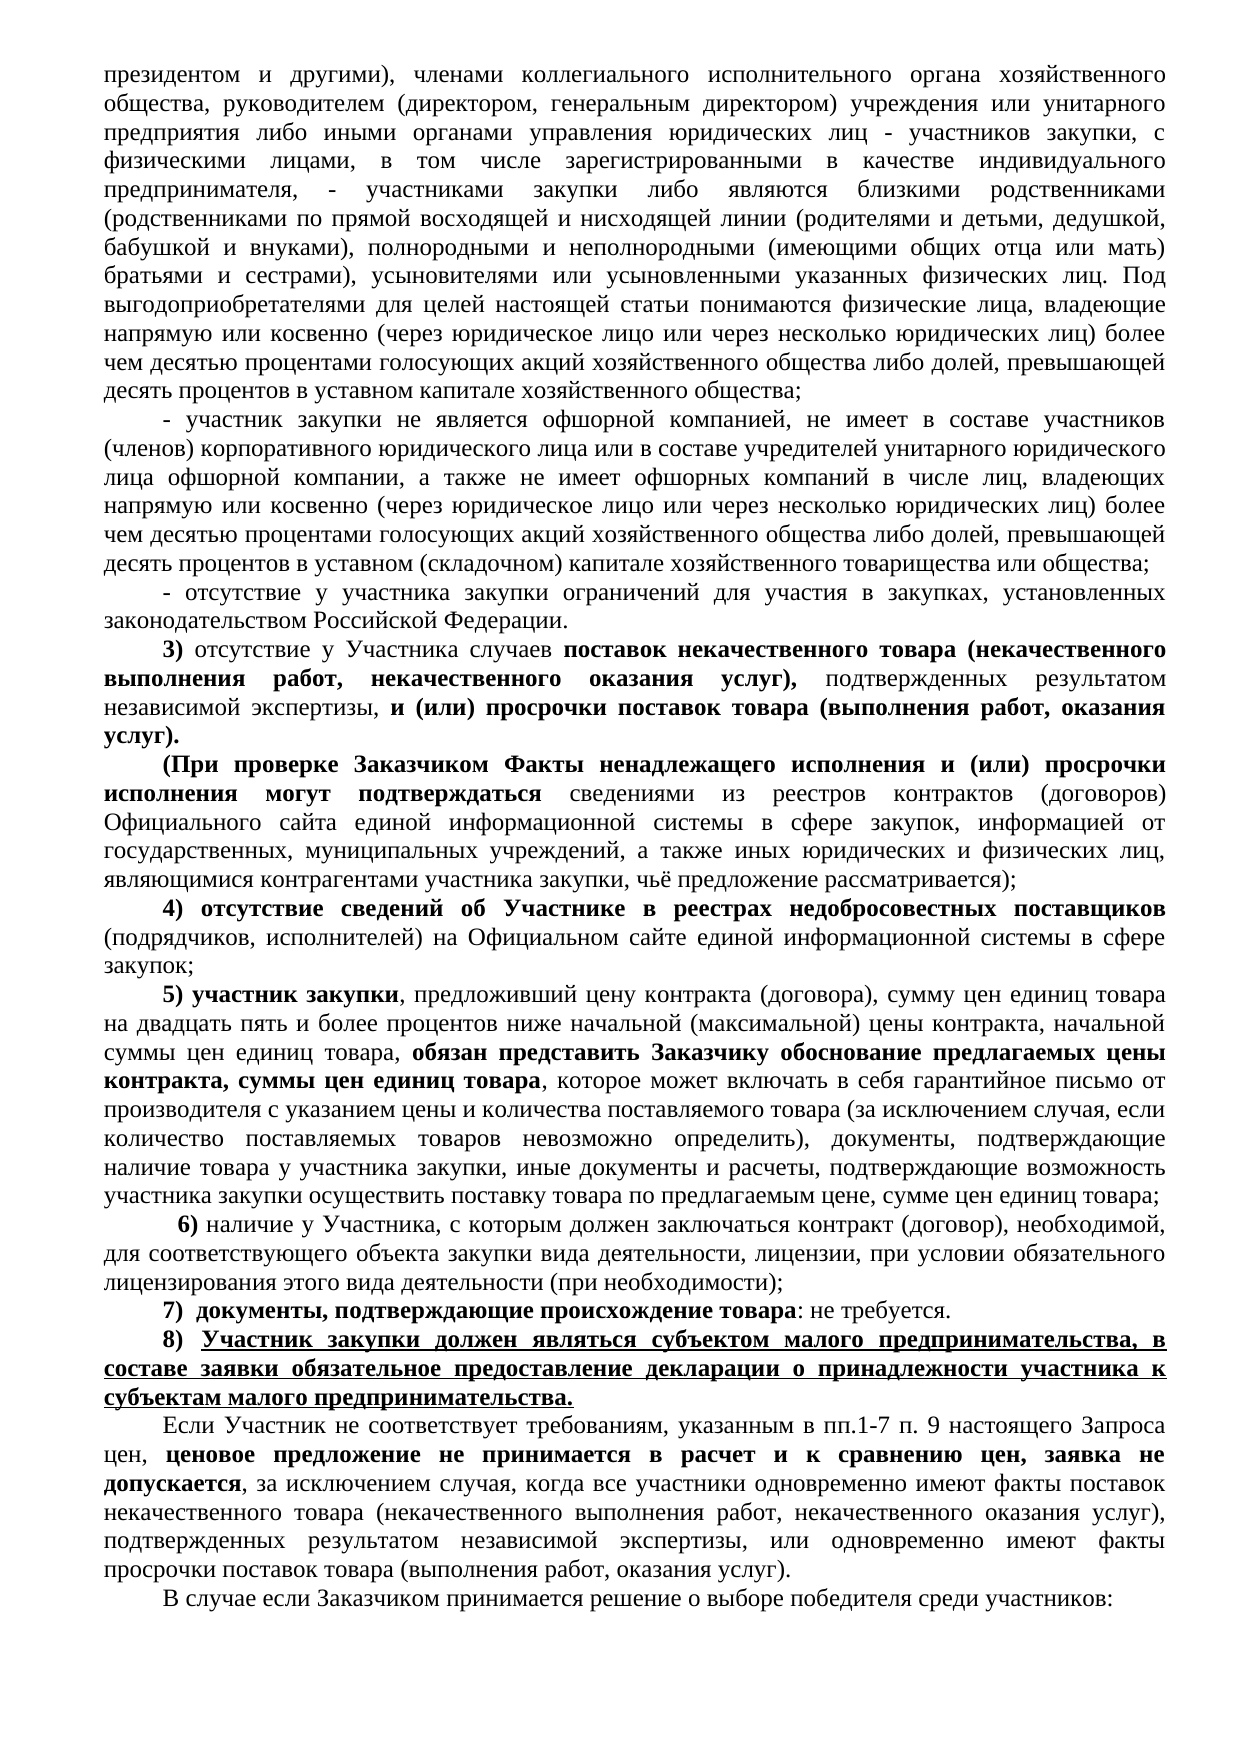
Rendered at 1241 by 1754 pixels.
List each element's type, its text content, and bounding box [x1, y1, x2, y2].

text Если Участник не соответствует требованиям, указанным в пп.1-7 п. 9 настоящего Запроса цен, ценовое предложение не принимается в расчет и к сравнению цен, заявка не допускается, за исключением случая, когда все участники одновременно имеют факты поставок некачественного товара (некачественного выполнения работ, некачественного оказания услуг), подтвержденных результатом независимой экспертизы, или одновременно имеют факты просрочки поставок товара (выполнения работ, оказания услуг). [103, 1410, 1167, 1583]
text - участник закупки не является офшорной компанией, не имеет в составе участников (членов) корпоративного юридического лица или в составе учредителей унитарного юридического лица офшорной компании, а также не имеет офшорных компаний в числе лиц, владеющих напрямую или косвенно (через юридическое лицо или через несколько юридических лиц) более чем десятью процентами голосующих акций хозяйственного общества либо долей, превышающей десять процентов в уставном (складочном) капитале хозяйственного товарищества или общества; [103, 404, 1167, 577]
text (При проверке Заказчиком Факты ненадлежащего исполнения и (или) просрочки исполнения могут подтверждаться сведениями из реестров контрактов (договоров) Официального сайта единой информационной системы в сфере закупок, информацией от государственных, муниципальных учреждений, а также иных юридических и физических лиц, являющимися контрагентами участника закупки, чьё предложение рассматривается); [103, 749, 1167, 893]
text 6) наличие у Участника, с которым должен заключаться контракт (договор), необходимой, для соответствующего объекта закупки вида деятельности, лицензии, при условии обязательного лицензирования этого вида деятельности (при необходимости); [103, 1209, 1167, 1295]
text - отсутствие у участника закупки ограничений для участия в закупках, установленных законодательством Российской Федерации. [103, 577, 1167, 634]
text В случае если Заказчиком принимается решение о выборе победителя среди участников: [103, 1583, 1167, 1612]
text 7) документы, подтверждающие происхождение товара: не требуется. [103, 1295, 1167, 1324]
text 8) Участник закупки должен являться субъектом малого предпринимательства, в составе заявки обязательное предоставление декларации о принадлежности участника к субъектам малого предпринимательства. [103, 1324, 1167, 1378]
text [103, 59, 1167, 404]
text 8) Участник закупки должен являться субъектом малого предпринимательства, в составе заявки обязательное предоставление декларации о принадлежности участника к субъектам малого предпринимательства. [103, 1379, 1167, 1410]
text 4) отсутствие сведений об Участнике в реестрах недобросовестных поставщиков (подрядчиков, исполнителей) на Официальном сайте единой информационной системы в сфере закупок; [103, 893, 1167, 979]
text 3) отсутствие у Участника случаев поставок некачественного товара (некачественного выполнения работ, некачественного оказания услуг), подтвержденных результатом независимой экспертизы, и (или) просрочки поставок товара (выполнения работ, оказания услуг). [103, 634, 1167, 749]
text 5) участник закупки, предложивший цену контракта (договора), сумму цен единиц товара на двадцать пять и более процентов ниже начальной (максимальной) цены контракта, начальной суммы цен единиц товара, обязан представить Заказчику обоснование предлагаемых цены контракта, суммы цен единиц товара, которое может включать в себя гарантийное письмо от производителя с указанием цены и количества поставляемого товара (за исключением случая, если количество поставляемых товаров невозможно определить), документы, подтверждающие наличие товара у участника закупки, иные документы и расчеты, подтверждающие возможность участника закупки осуществить поставку товара по предлагаемым цене, сумме цен единиц товара; [103, 979, 1167, 1209]
